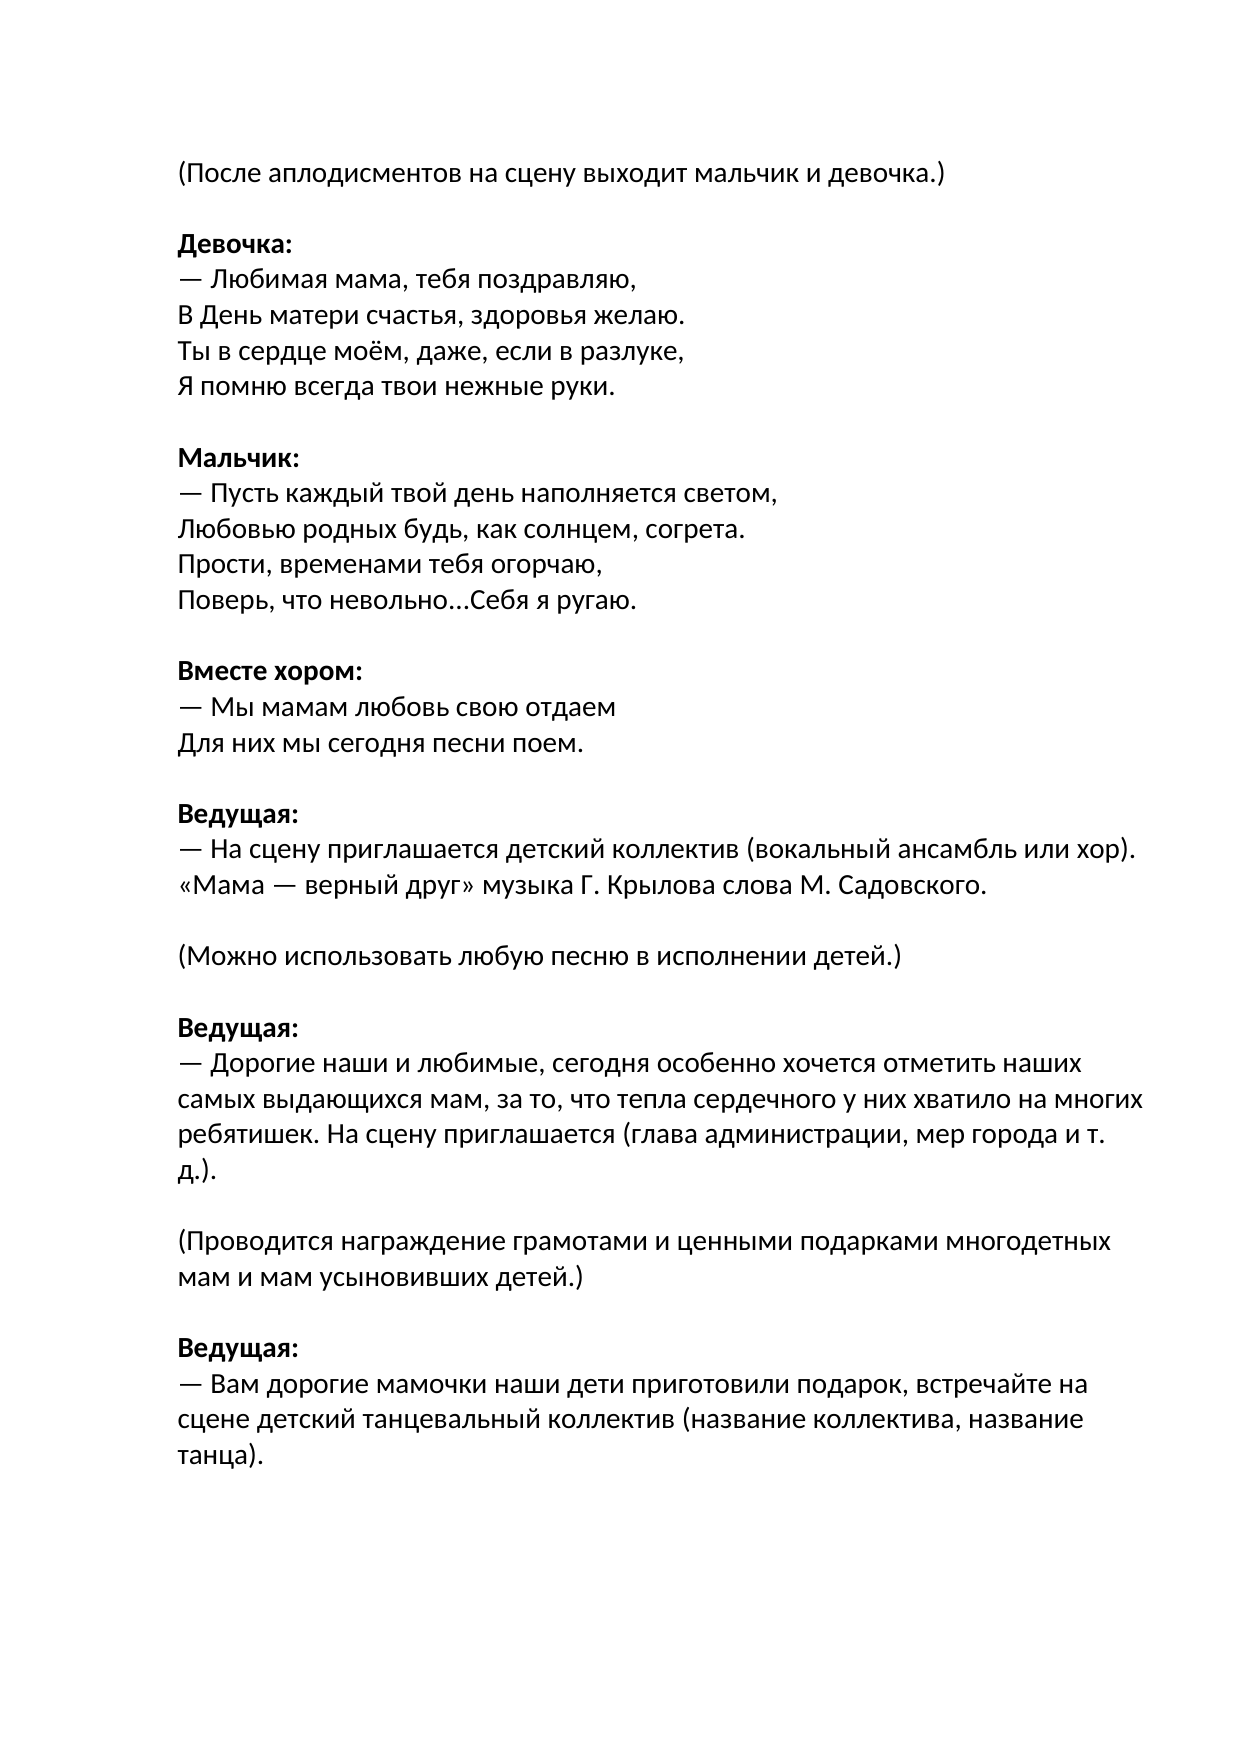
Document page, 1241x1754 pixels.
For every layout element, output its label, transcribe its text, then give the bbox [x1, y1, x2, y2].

text Любовью родных будь, как солнцем, согрета. [177, 510, 1152, 546]
text В День матери счастья, здоровья желаю. [177, 296, 1152, 332]
text (Можно использовать любую песню в исполнении детей.) [177, 937, 1152, 973]
text (После аплодисментов на сцену выходит мальчик и девочка.) [177, 154, 1152, 189]
text — Дорогие наши и любимые, сегодня особенно хочется отметить наших самых выдающихся мам, за то, что тепла сердечного у них хватило на многих ребятишек. На сцену приглашается (глава администрации, мер города и т. д.). [177, 1044, 1152, 1187]
text Поверь, что невольно...Себя я ругаю. [177, 581, 1152, 617]
text — На сцену приглашается детский коллектив (вокальный ансамбль или хор). «Мама — верный друг» музыка Г. Крылова слова М. Садовского. [177, 831, 1152, 902]
text — Вам дорогие мамочки наши дети приготовили подарок, встречайте на сцене детский танцевальный коллектив (название коллектива, название танца). [177, 1365, 1152, 1472]
text Для них мы сегодня песни поем. [177, 724, 1152, 759]
text Мальчик: [177, 439, 1152, 474]
text Прости, временами тебя огорчаю, [177, 546, 1152, 581]
text — Пусть каждый твой день наполняется светом, [177, 474, 1152, 510]
text Я помню всегда твои нежные руки. [177, 367, 1152, 403]
text Ведущая: [177, 1329, 1152, 1365]
text Ты в сердце моём, даже, если в разлуке, [177, 332, 1152, 367]
text Ведущая: [177, 1009, 1152, 1044]
text Девочка: [177, 225, 1152, 261]
text Вместе хором: [177, 652, 1152, 688]
text (Проводится награждение грамотами и ценными подарками многодетных мам и мам усыновивших детей.) [177, 1222, 1152, 1294]
text — Мы мамам любовь свою отдаем [177, 688, 1152, 724]
text — Любимая мама, тебя поздравляю, [177, 261, 1152, 296]
text Ведущая: [177, 795, 1152, 831]
